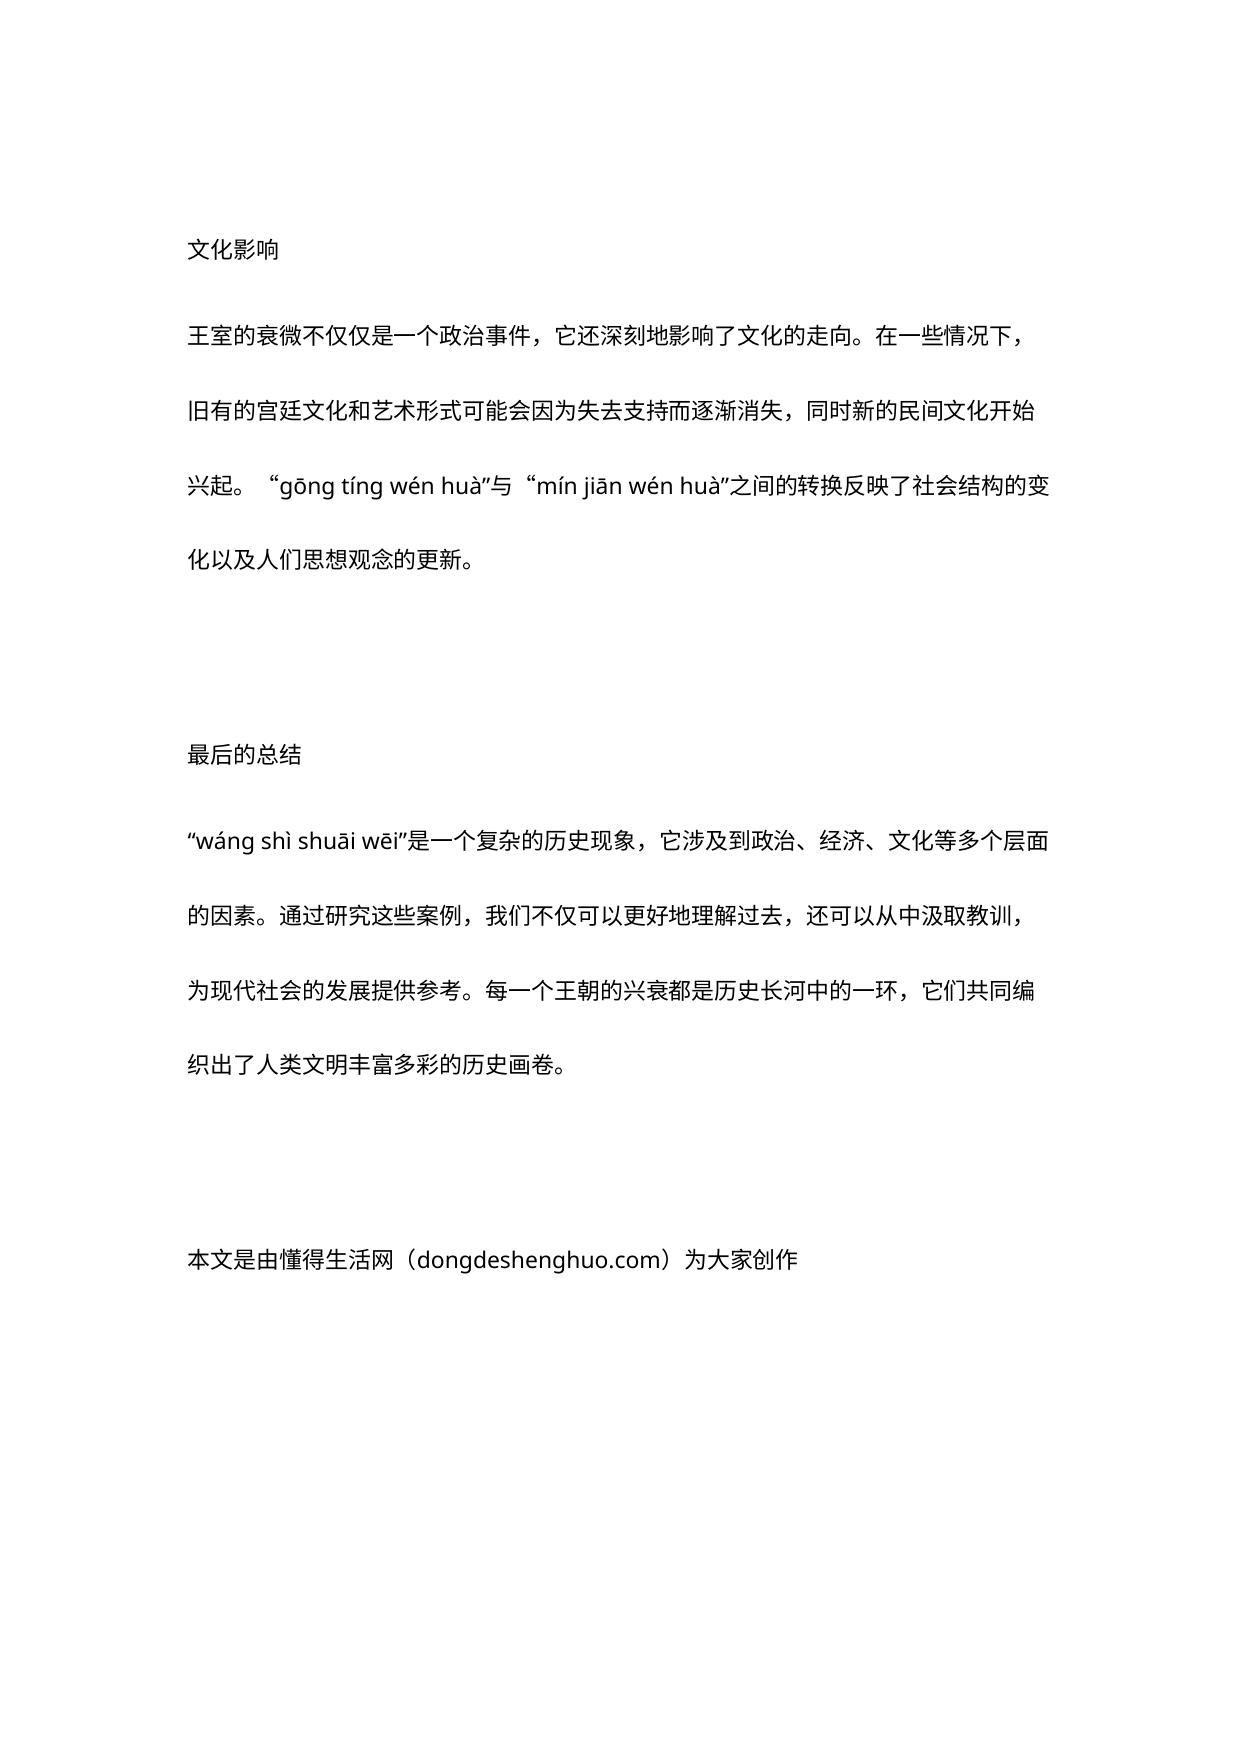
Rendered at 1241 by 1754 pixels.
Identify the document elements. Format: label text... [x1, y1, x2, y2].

text 最后的总结 [187, 721, 1053, 786]
text 王室的衰微不仅仅是一个政治事件，它还深刻地影响了文化的走向。在一些情况下，旧有的宫廷文化和艺术形式可能会因为失去支持而逐渐消失，同时新的民间文化开始兴起。“gōng tíng wén huà”与“mín jiān wén huà”之间的转换反映了社会结构的变化以及人们思想观念的更新。 [187, 302, 1053, 591]
text 文化影响 [187, 216, 1053, 281]
text “wáng shì shuāi wēi”是一个复杂的历史现象，它涉及到政治、经济、文化等多个层面的因素。通过研究这些案例，我们不仅可以更好地理解过去，还可以从中汲取教训，为现代社会的发展提供参考。每一个王朝的兴衰都是历史长河中的一环，它们共同编织出了人类文明丰富多彩的历史画卷。 [187, 807, 1053, 1096]
text 本文是由懂得生活网（dongdeshenghuo.com）为大家创作 [187, 1226, 1053, 1291]
